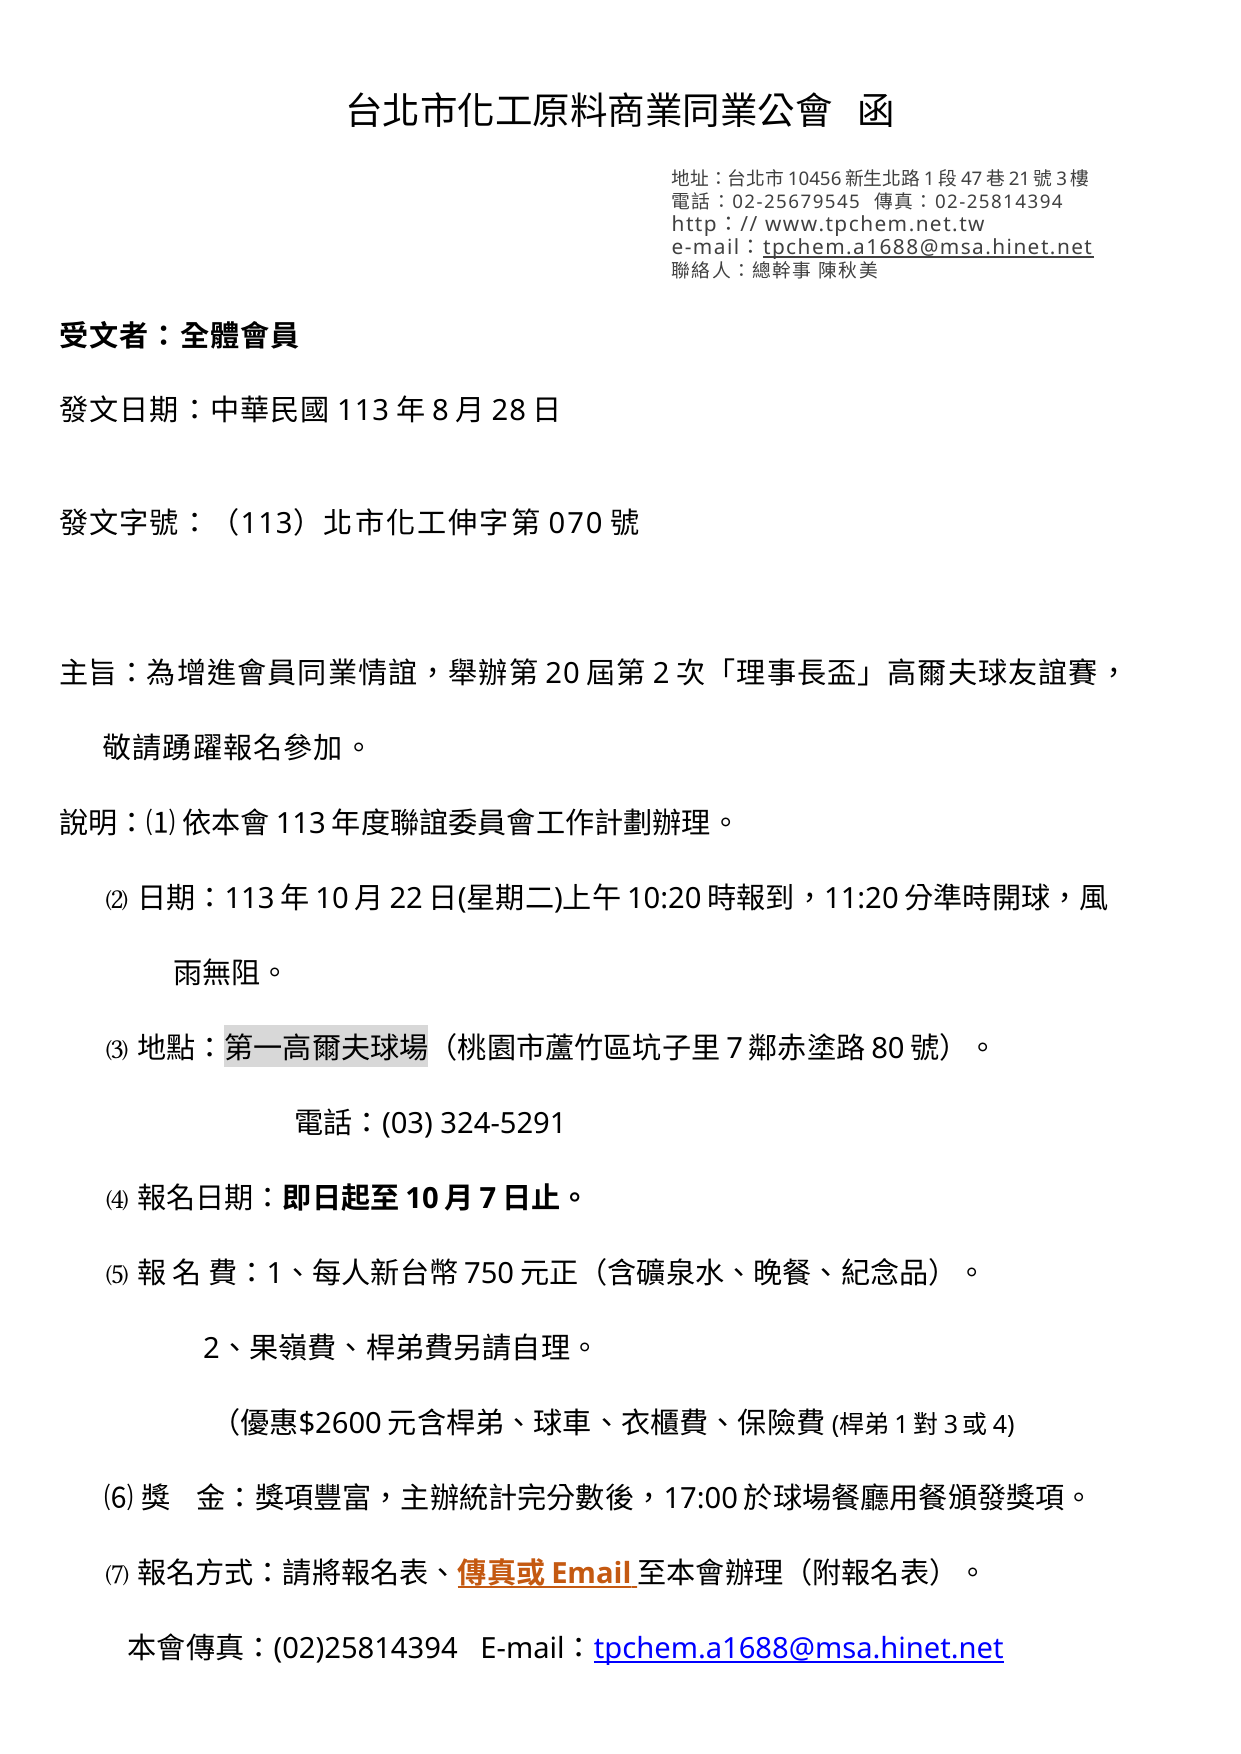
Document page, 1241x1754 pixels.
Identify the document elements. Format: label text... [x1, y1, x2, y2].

text ⑺ 報名方式：請將報名表、傳真或Email至本會辦理（附報名表）。 [59, 1533, 1181, 1608]
text 台北市化工原料商業同業公會 函 [59, 71, 1181, 146]
text （優惠$2600元含桿弟、球車、衣櫃費、保險費 (桿弟1對3或4) [59, 1383, 1181, 1458]
text 2、果嶺費、桿弟費另請自理。 [59, 1308, 1181, 1383]
text 雨無阻。 [59, 933, 1181, 1008]
text ⑵ 日期：113年10月22日(星期二)上午10:20時報到，11:20分準時開球，風 [59, 858, 1181, 933]
text 本會傳真：(02)25814394 E-mail：tpchem.a1688@msa.hinet.net [59, 1608, 1181, 1683]
text 敬請踴躍報名參加。 [59, 708, 1181, 783]
text 發文日期：中華民國113年8月28日 [59, 371, 1181, 483]
text 主旨：為增進會員同業情誼，舉辦第20屆第2次「理事長盃」高爾夫球友誼賽， [59, 633, 1181, 708]
text ⑷ 報名日期：即日起至10月7日止。 [59, 1158, 1181, 1233]
text 電話：(03) 324-5291 [59, 1083, 1181, 1158]
text 受文者：全體會員 [59, 296, 1181, 371]
text 說明：⑴ 依本會113年度聯誼委員會工作計劃辦理。 [59, 783, 1181, 858]
text 發文字號：（113）北市化工伸字第070號 [59, 483, 1181, 558]
text ⑸ 報 名 費：1、每人新台幣750元正（含礦泉水、晚餐、紀念品）。 [59, 1233, 1181, 1308]
text ⑹ 獎 金：獎項豐富，主辦統計完分數後，17:00於球場餐廳用餐頒發獎項。 [59, 1458, 1181, 1533]
text ⑶ 地點：第一高爾夫球場（桃園市蘆竹區坑子里7鄰赤塗路80號）。 [59, 1008, 1181, 1083]
